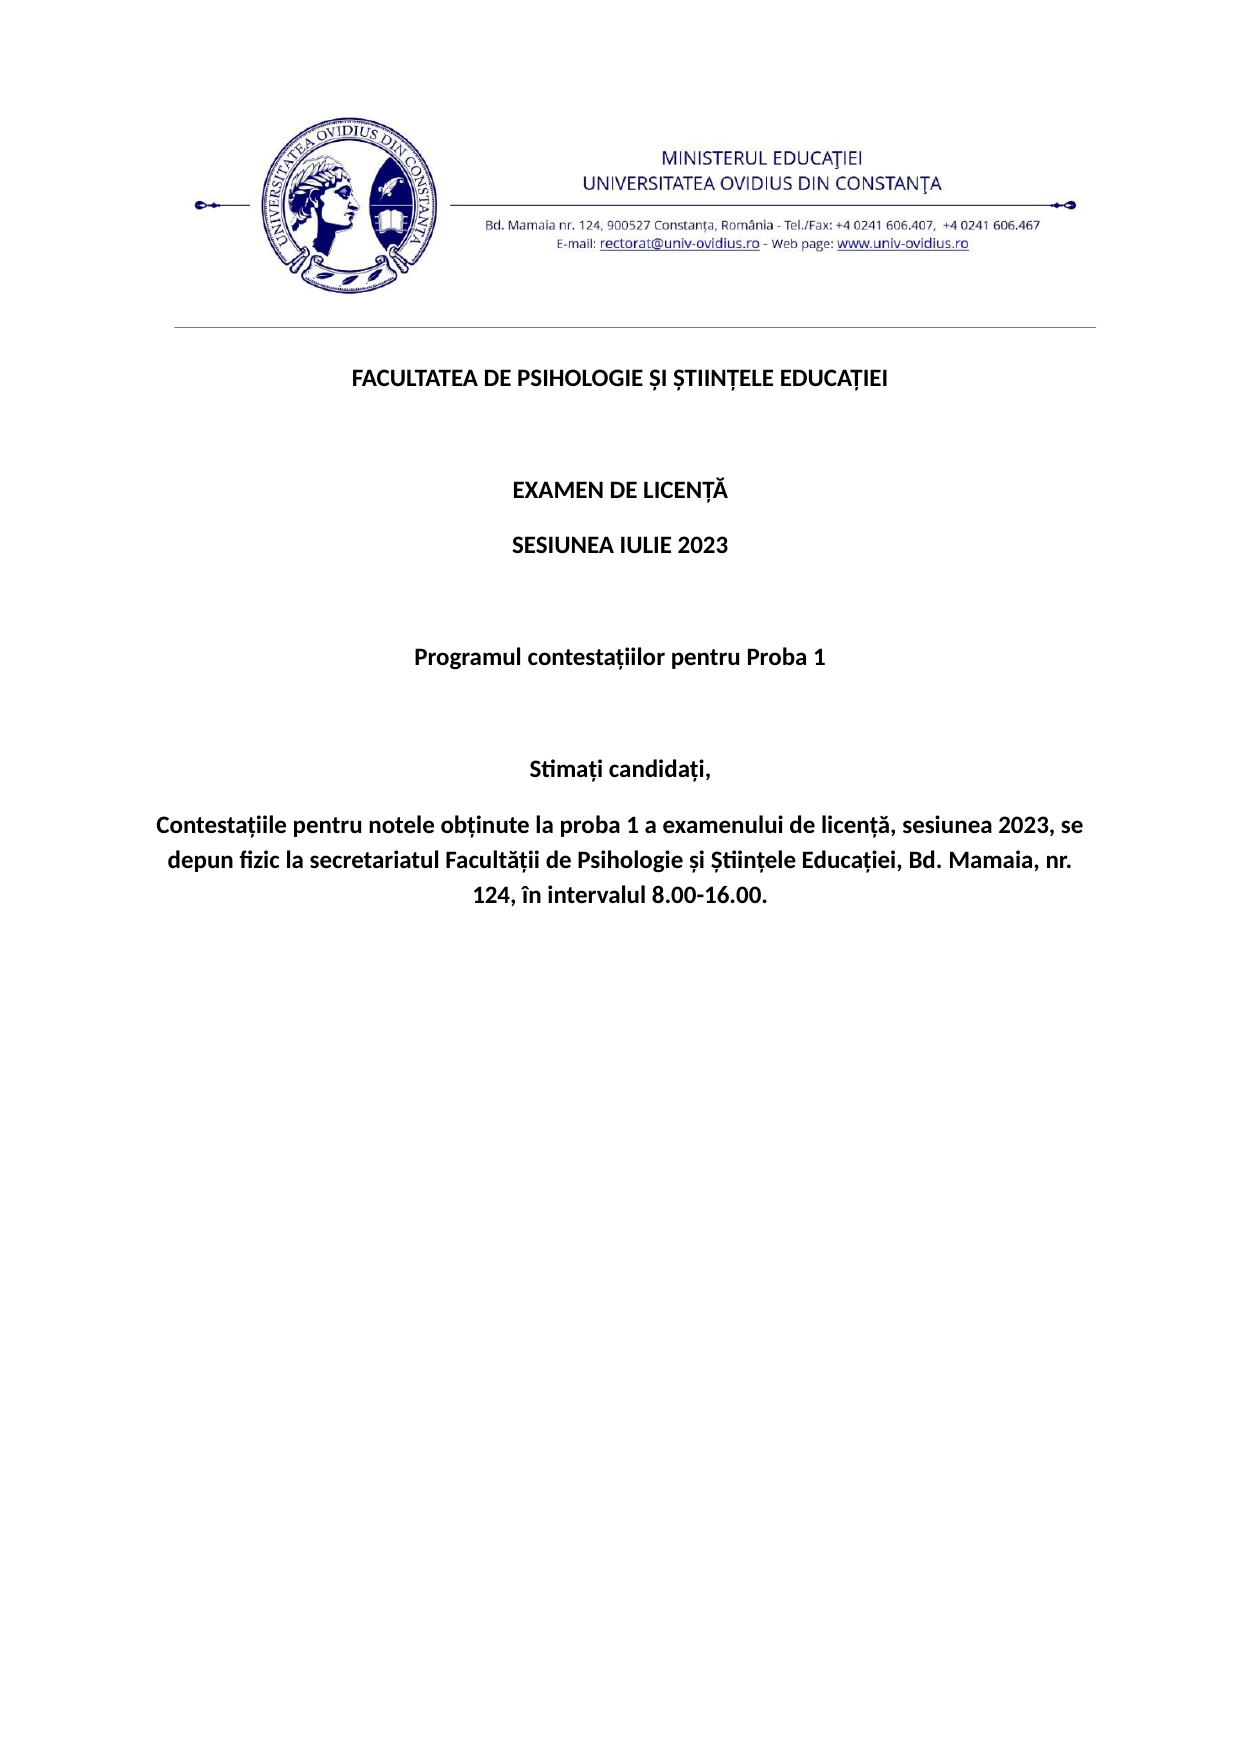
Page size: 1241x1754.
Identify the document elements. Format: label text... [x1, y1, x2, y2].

text FACULTATEA DE PSIHOLOGIE ȘI ȘTIINȚELE EDUCAȚIEI [150, 362, 1090, 393]
text EXAMEN DE LICENȚĂ [150, 474, 1090, 504]
text Stimați candidați, [150, 753, 1090, 783]
text Contestațiile pentru notele obținute la proba 1 a examenului de licență, sesiunea 2023, se depun fizic la secretariatul Facultății de Psihologie și Științele Educației, Bd. Mamaia, nr. 124, în intervalul 8.00-16.00. [150, 809, 1090, 909]
text Programul contestațiilor pentru Proba 1 [150, 641, 1090, 672]
picture [174, 88, 1097, 328]
text SESIUNEA IULIE 2023 [150, 529, 1090, 560]
